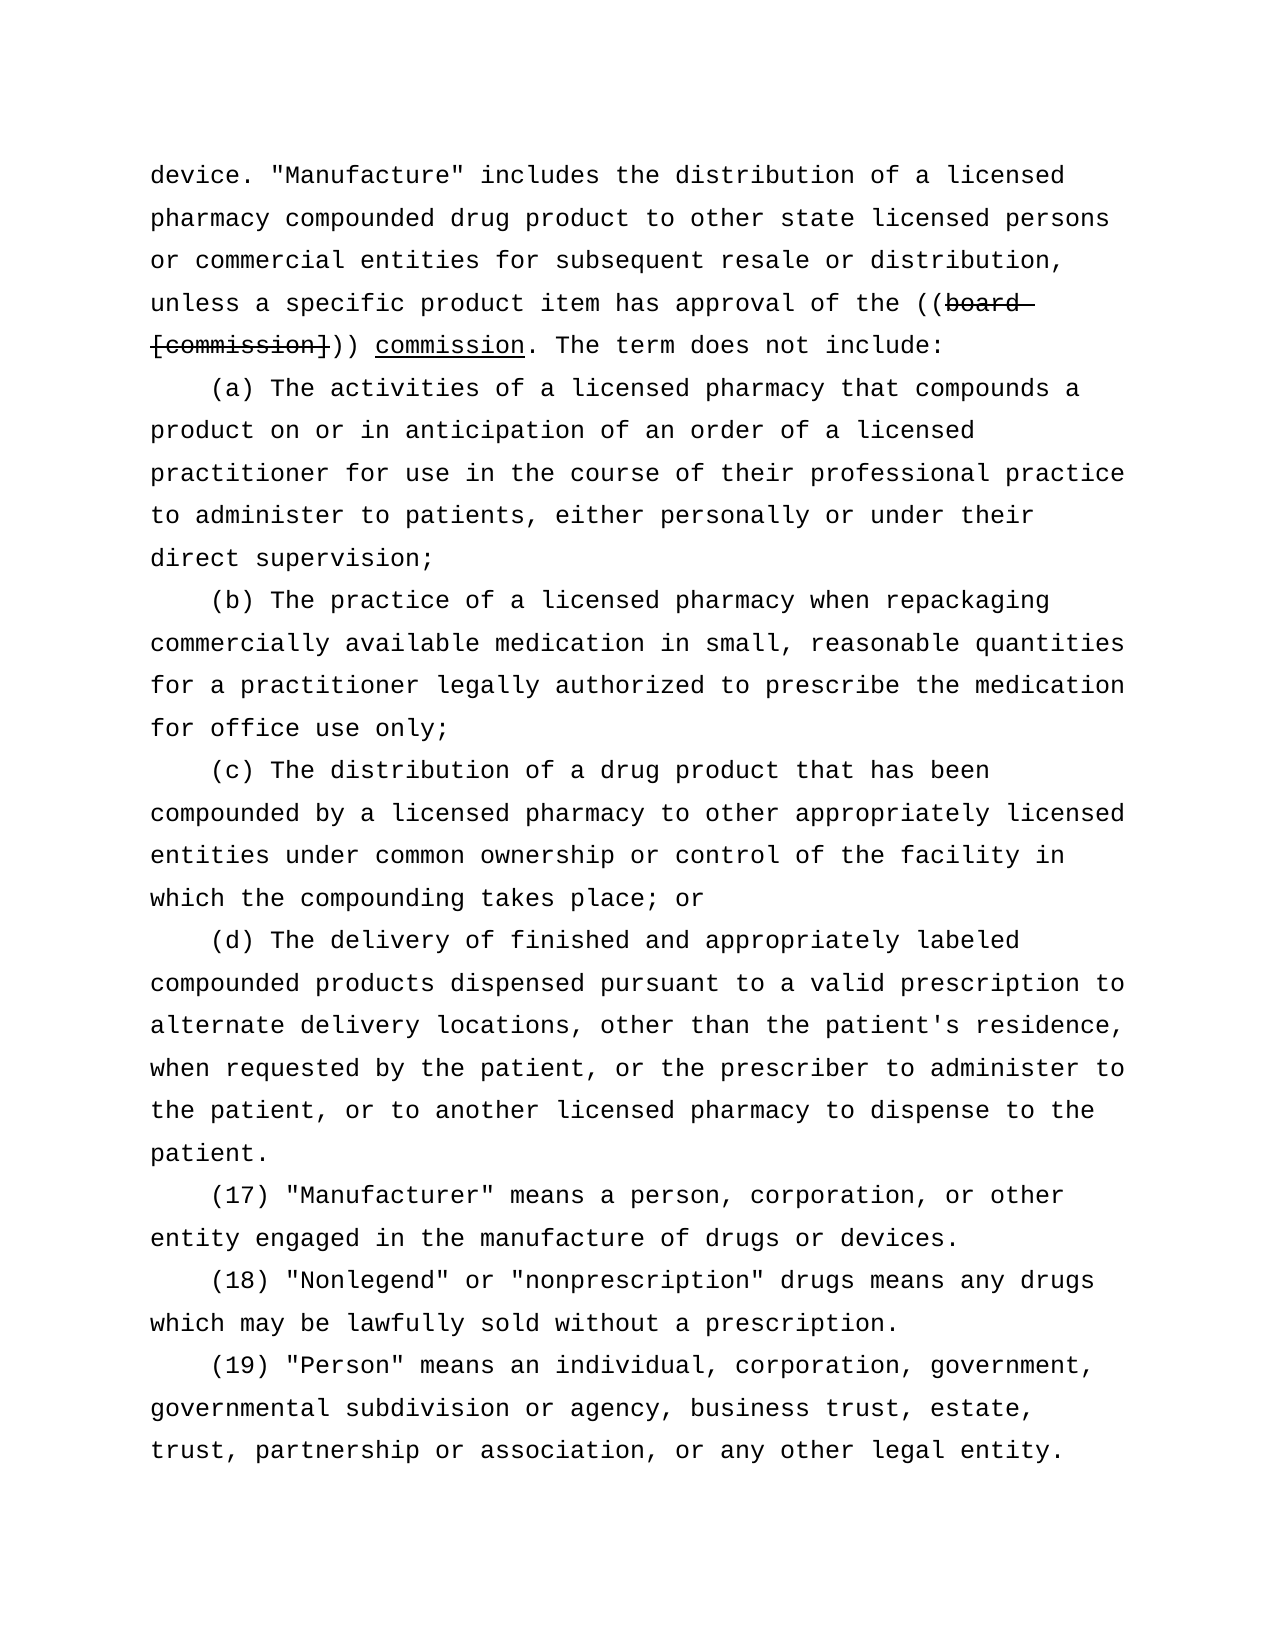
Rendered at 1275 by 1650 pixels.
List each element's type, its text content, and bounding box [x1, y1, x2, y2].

text (18) "Nonlegend" or "nonprescription" drugs means any drugs which may be lawfully sold without a prescription. [150, 1255, 1125, 1340]
text (b) The practice of a licensed pharmacy when repackaging commercially available medication in small, reasonable quantities for a practitioner legally authorized to prescribe the medication for office use only; [150, 575, 1125, 745]
text (a) The activities of a licensed pharmacy that compounds a product on or in anticipation of an order of a licensed practitioner for use in the course of their professional practice to administer to patients, either personally or under their direct supervision; [150, 362, 1125, 575]
text (19) "Person" means an individual, corporation, government, governmental subdivision or agency, business trust, estate, trust, partnership or association, or any other legal entity. [150, 1340, 1125, 1467]
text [150, 150, 1125, 362]
text (d) The delivery of finished and appropriately labeled compounded products dispensed pursuant to a valid prescription to alternate delivery locations, other than the patient's residence, when requested by the patient, or the prescriber to administer to the patient, or to another licensed pharmacy to dispense to the patient. [150, 915, 1125, 1170]
text (c) The distribution of a drug product that has been compounded by a licensed pharmacy to other appropriately licensed entities under common ownership or control of the facility in which the compounding takes place; or [150, 745, 1125, 915]
text (17) "Manufacturer" means a person, corporation, or other entity engaged in the manufacture of drugs or devices. [150, 1170, 1125, 1255]
